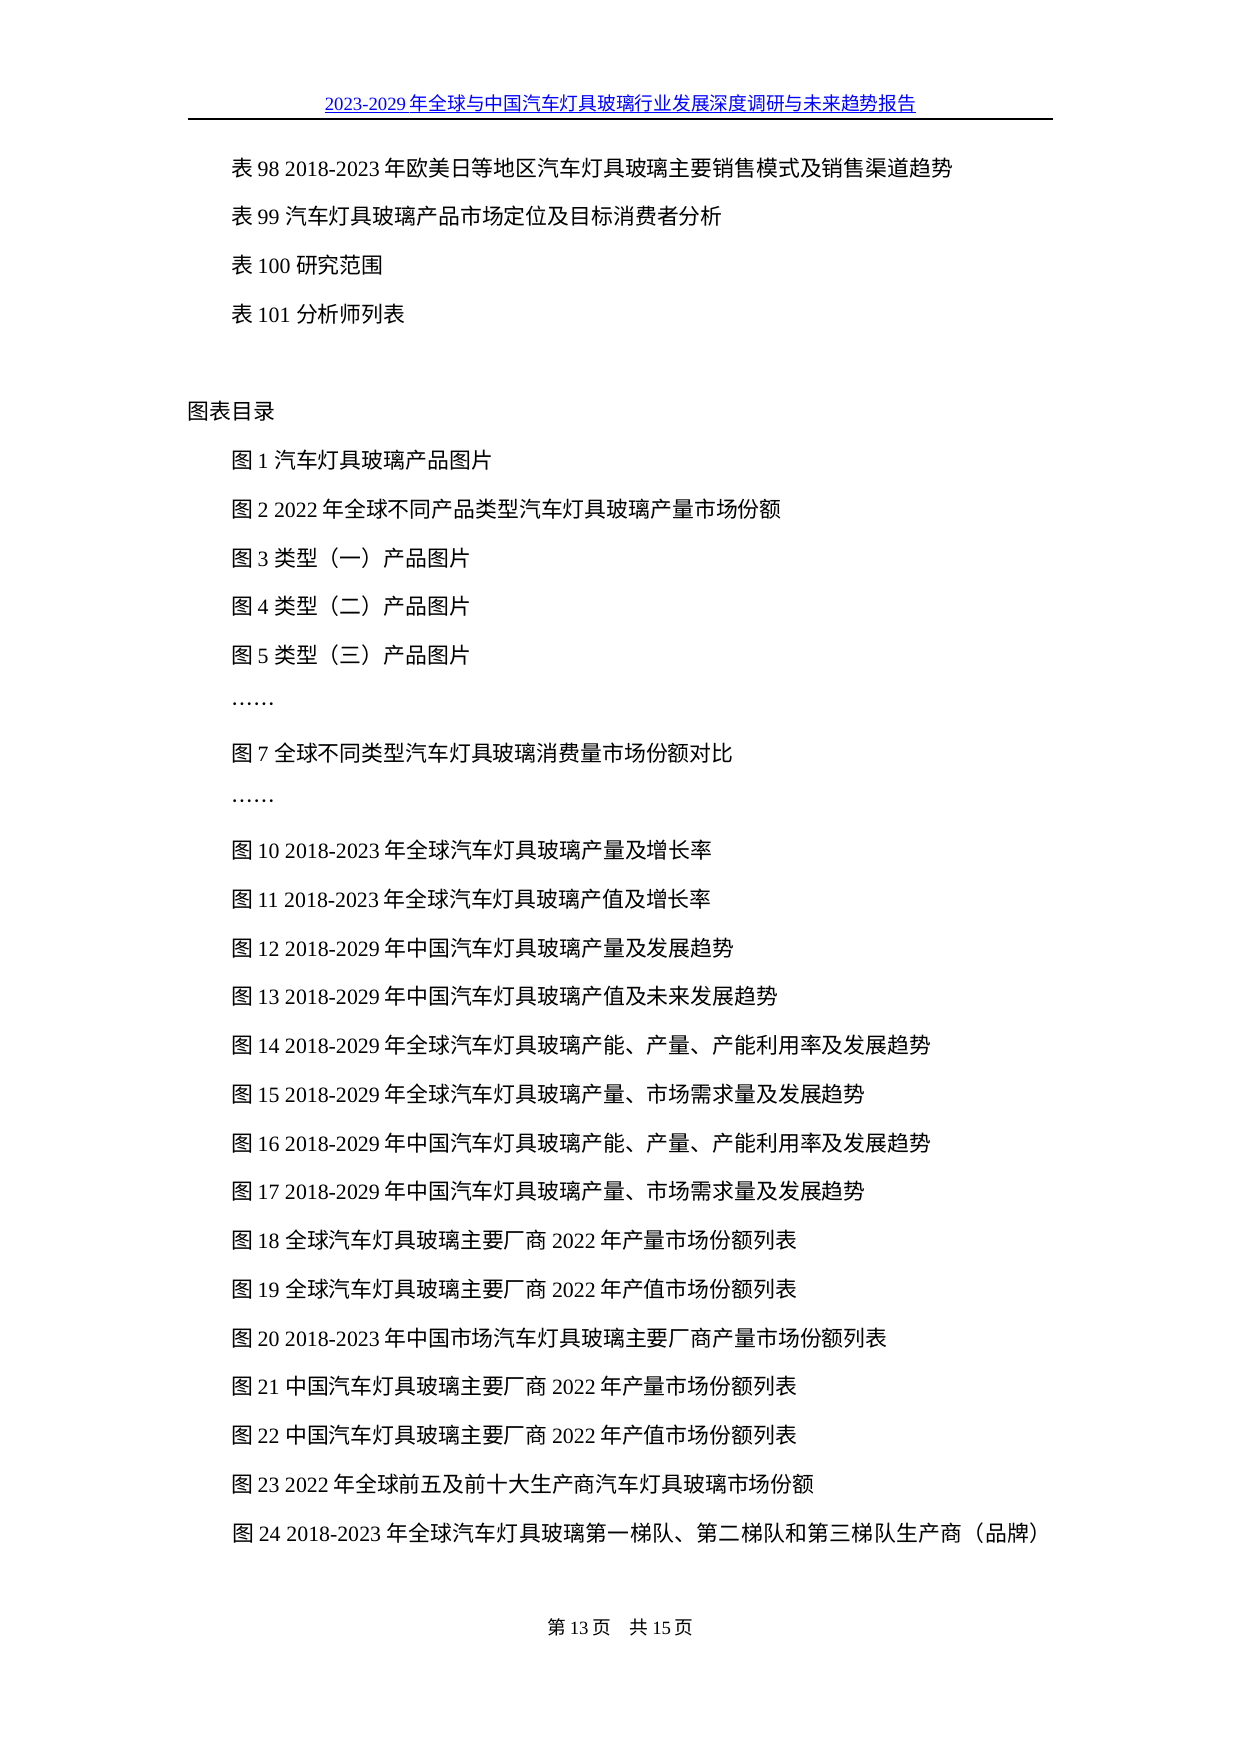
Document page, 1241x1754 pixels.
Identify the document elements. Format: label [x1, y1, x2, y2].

text [187, 150, 1053, 1548]
